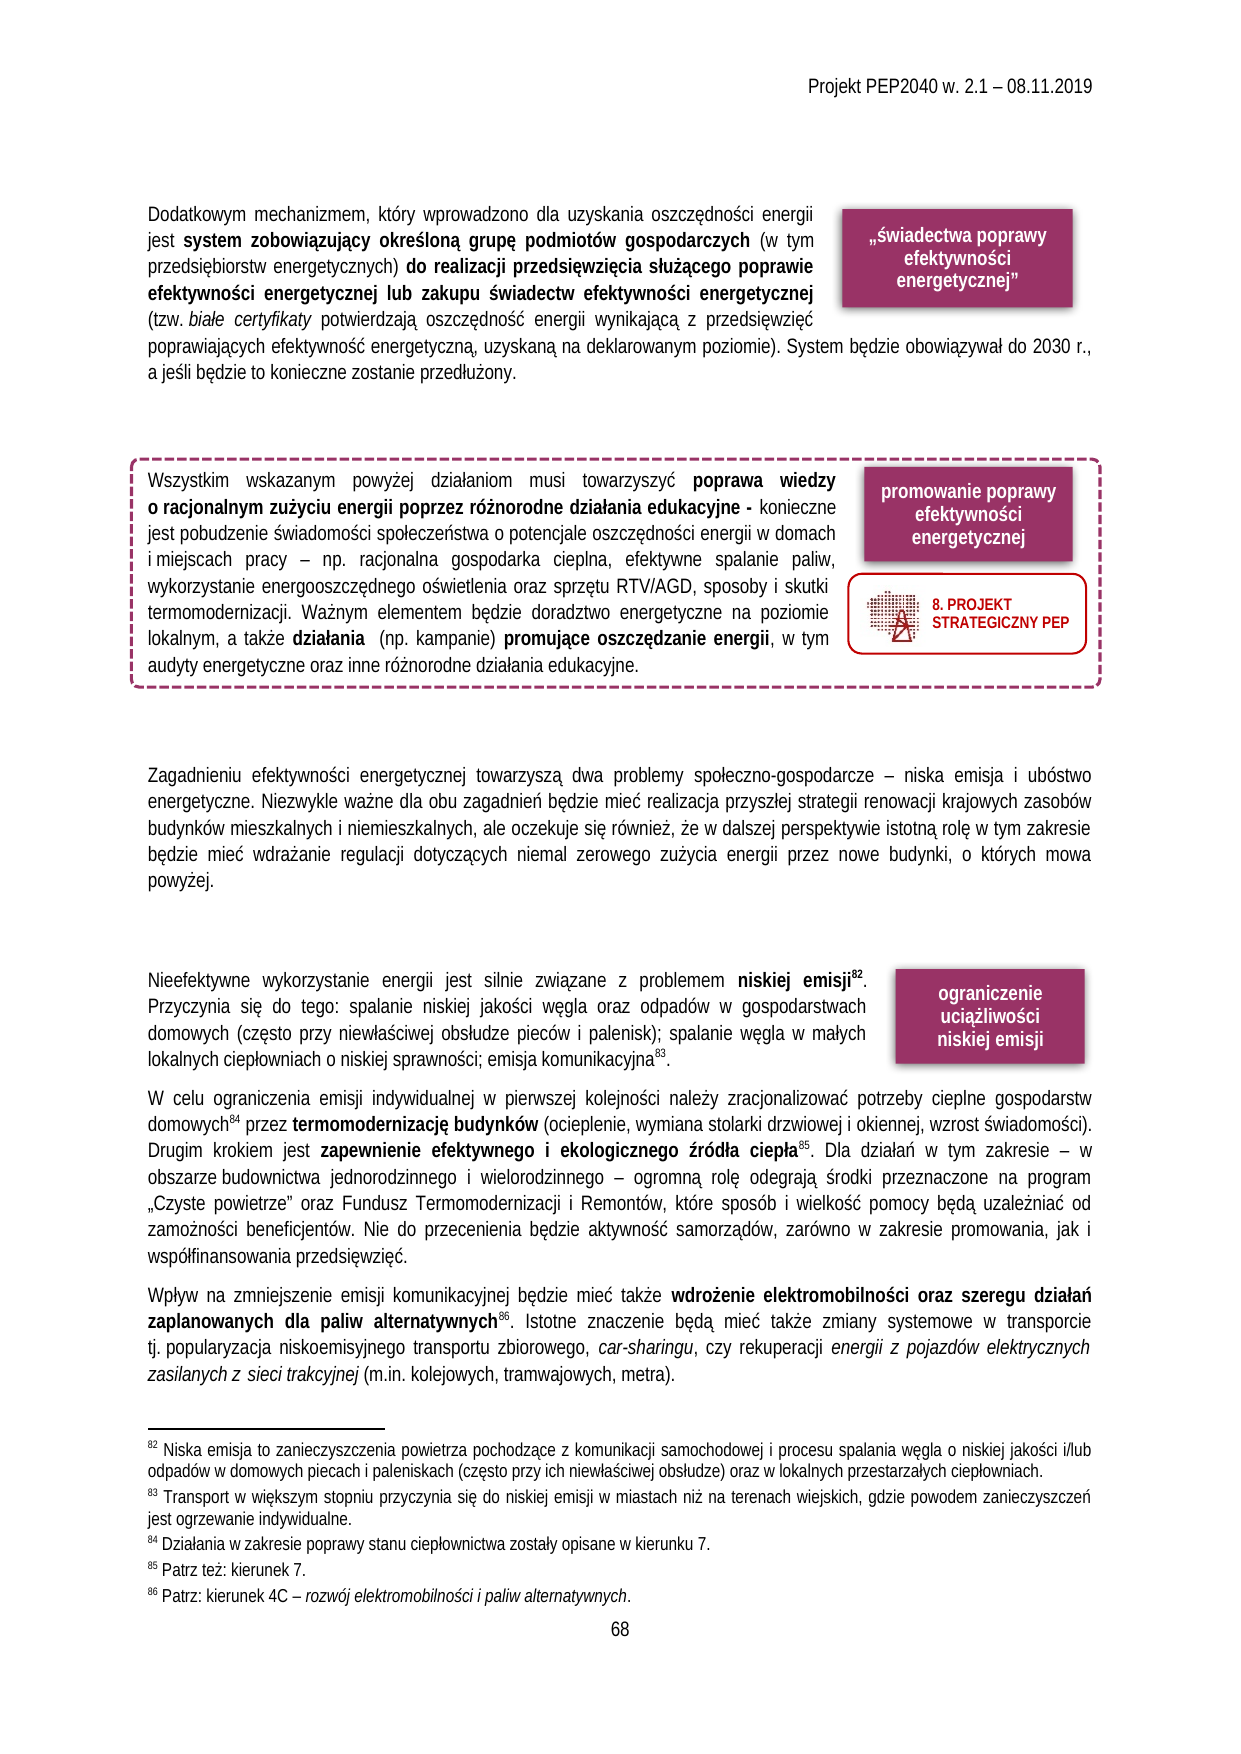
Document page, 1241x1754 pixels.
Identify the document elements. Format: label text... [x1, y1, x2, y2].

text Wpływ na zmniejszenie emisji komunikacyjnej będzie mieć także wdrożenie elektromobilności oraz szeregu działań zaplanowanych dla paliw alternatywnych. Istotne znaczenie będą mieć także zmiany systemowe w transporcie tj. popularyzacja niskoemisyjnego transportu zbiorowego, car-sharingu, czy rekuperacji energii z pojazdów elektrycznych zasilanych z sieci trakcyjnej (m.in. kolejowych, tramwajowych, metra). [148, 1283, 1093, 1386]
picture [860, 585, 926, 647]
text Nieefektywne wykorzystanie energii jest silnie związane z problemem niskiej emisji. Przyczynia się do tego: spalanie niskiej jakości węgla oraz odpadów w gospodarstwach domowych (często przy niewłaściwej obsłudze pieców i palenisk); spalanie węgla w małych lokalnych ciepłowniach o niskiej sprawności; emisja komunikacyjna. [148, 968, 893, 1071]
text Zagadnieniu efektywności energetycznej towarzyszą dwa problemy społeczno-gospodarcze – niska emisja i ubóstwo energetyczne. Niezwykle ważne dla obu zagadnień będzie mieć realizacja przyszłej strategii renowacji krajowych zasobów budynków mieszkalnych i niemieszkalnych, ale oczekuje się również, że w dalszej perspektywie istotną rolę w tym zakresie będzie mieć wdrażanie regulacji dotyczących niemal zerowego zużycia energii przez nowe budynki, o których mowa powyżej. [148, 763, 1093, 892]
text Dodatkowym mechanizmem, który wprowadzono dla uzyskania oszczędności energii jest system zobowiązujący określoną grupę podmiotów gospodarczych (w tym przedsiębiorstw energetycznych) do realizacji przedsięwzięcia służącego poprawie efektywności energetycznej lub zakupu świadectw efektywności energetycznej (tzw. białe certyfikaty potwierdzają oszczędność energii wynikającą z przedsięwzięć poprawiających efektywność energetyczną, uzyskaną na deklarowanym poziomie). System będzie obowiązywał do 2030 r., a jeśli będzie to konieczne zostanie przedłużony. [148, 202, 1093, 384]
text Wszystkim wskazanym powyżej działaniom musi towarzyszyć poprawa wiedzy o racjonalnym zużyciu energii poprzez różnorodne działania edukacyjne - konieczne jest pobudzenie świadomości społeczeństwa o potencjale oszczędności energii w domach i miejscach pracy – np. racjonalna gospodarka cieplna, efektywne spalanie paliw, wykorzystanie energooszczędnego oświetlenia oraz sprzętu RTV/AGD, sposoby i skutki termomodernizacji. Ważnym elementem będzie doradztwo energetyczne na poziomie lokalnym, a także działania (np. kampanie) promujące oszczędzanie energii, w tym audyty energetyczne oraz inne różnorodne działania edukacyjne. [148, 468, 1093, 677]
text W celu ograniczenia emisji indywidualnej w pierwszej kolejności należy zracjonalizować potrzeby cieplne gospodarstw domowych przez termomodernizację budynków (ocieplenie, wymiana stolarki drzwiowej i okiennej, wzrost świadomości). Drugim krokiem jest zapewnienie efektywnego i ekologicznego źródła ciepła. Dla działań w tym zakresie – w obszarze budownictwa jednorodzinnego i wielorodzinnego – ogromną rolę odegrają środki przeznaczone na program „Czyste powietrze” oraz Fundusz Termomodernizacji i Remontów, które sposób i wielkość pomocy będą uzależniać od zamożności beneficjentów. Nie do przecenienia będzie aktywność samorządów, zarówno w zakresie promowania, jak i współfinansowania przedsięwzięć. [148, 1086, 1093, 1268]
